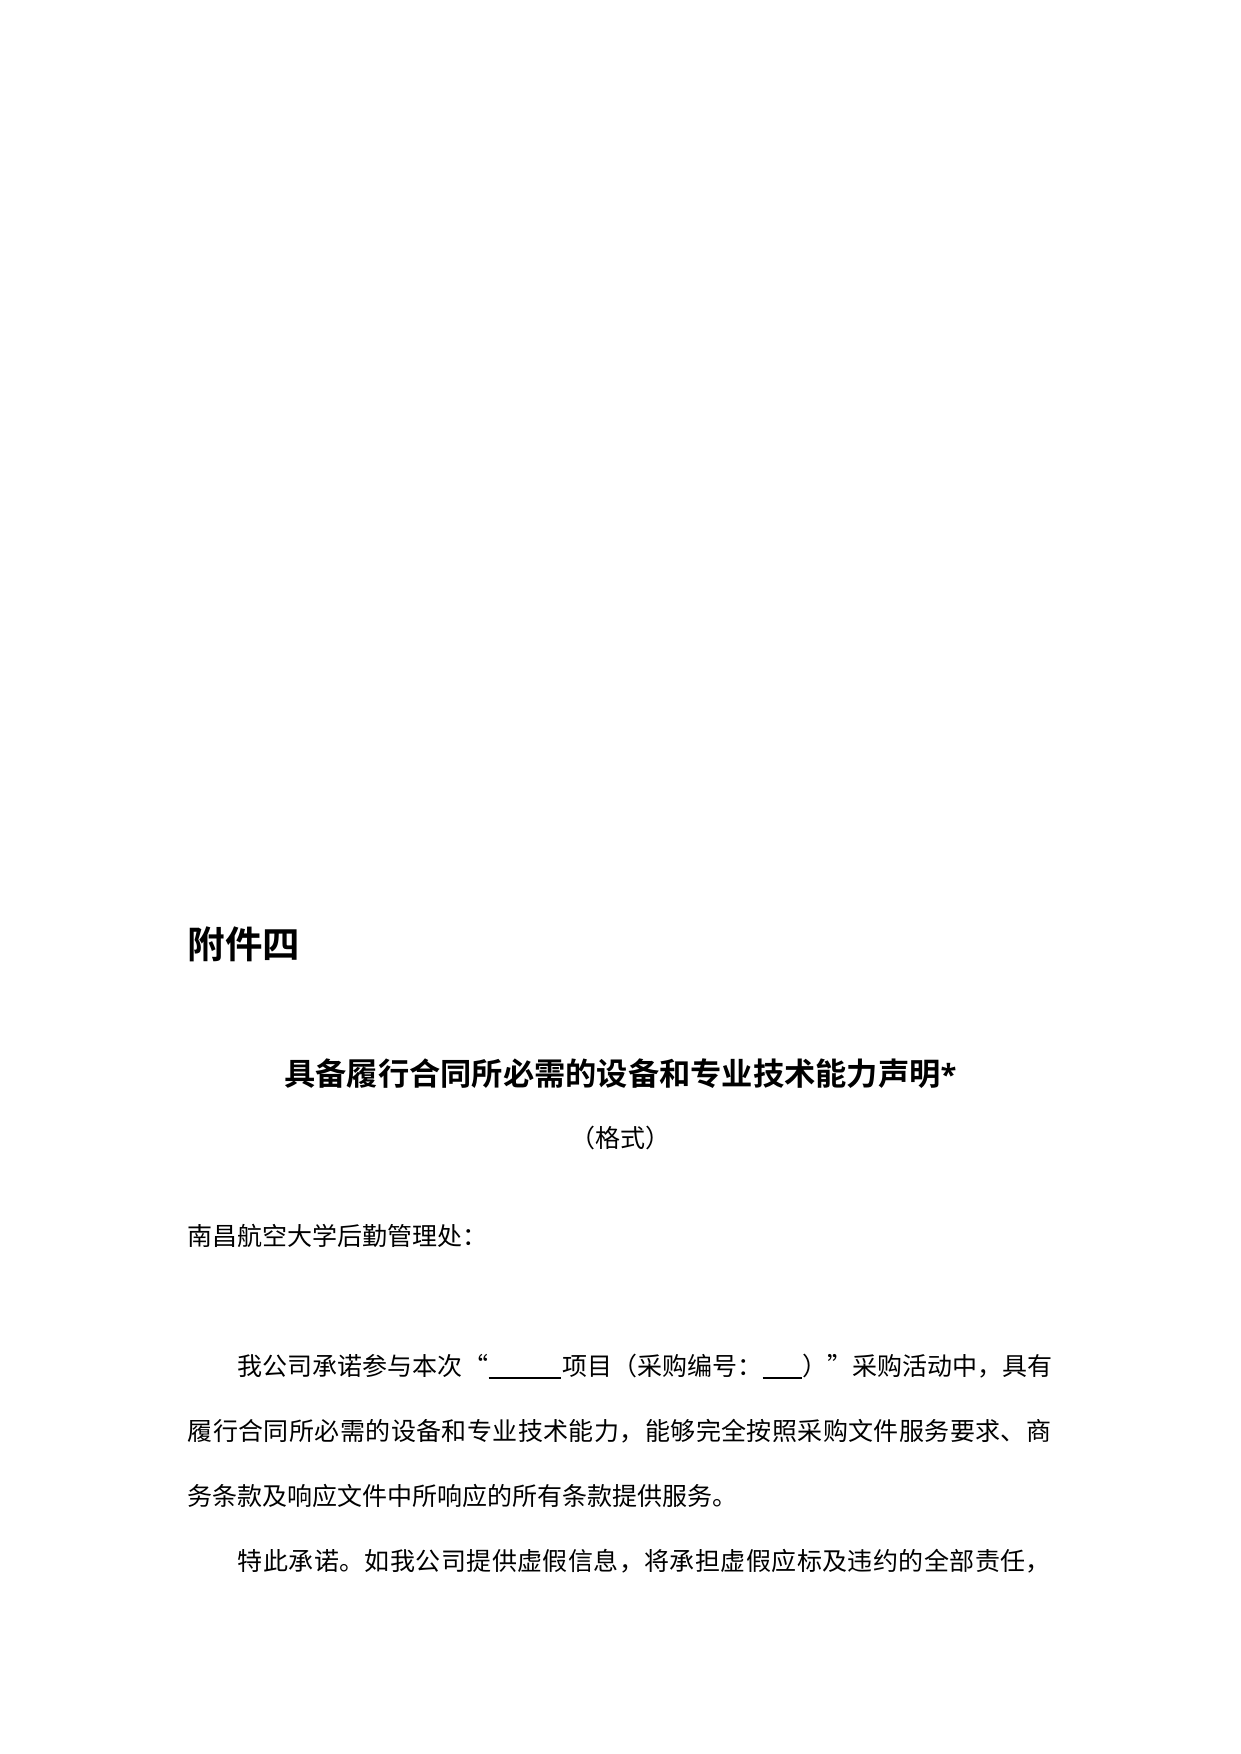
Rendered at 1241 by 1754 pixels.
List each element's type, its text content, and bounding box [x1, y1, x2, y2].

text 我公司承诺参与本次“ 项目（采购编号： ）”采购活动中，具有履行合同所必需的设备和专业技术能力，能够完全按照采购文件服务要求、商务条款及响应文件中所响应的所有条款提供服务。 [187, 1332, 1053, 1527]
text 具备履行合同所必需的设备和专业技术能力声明* [187, 1039, 1053, 1104]
list 附件四 [187, 909, 1053, 974]
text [187, 1527, 1053, 1592]
text 南昌航空大学后勤管理处： [187, 1202, 1053, 1267]
text （格式） [187, 1104, 1053, 1169]
